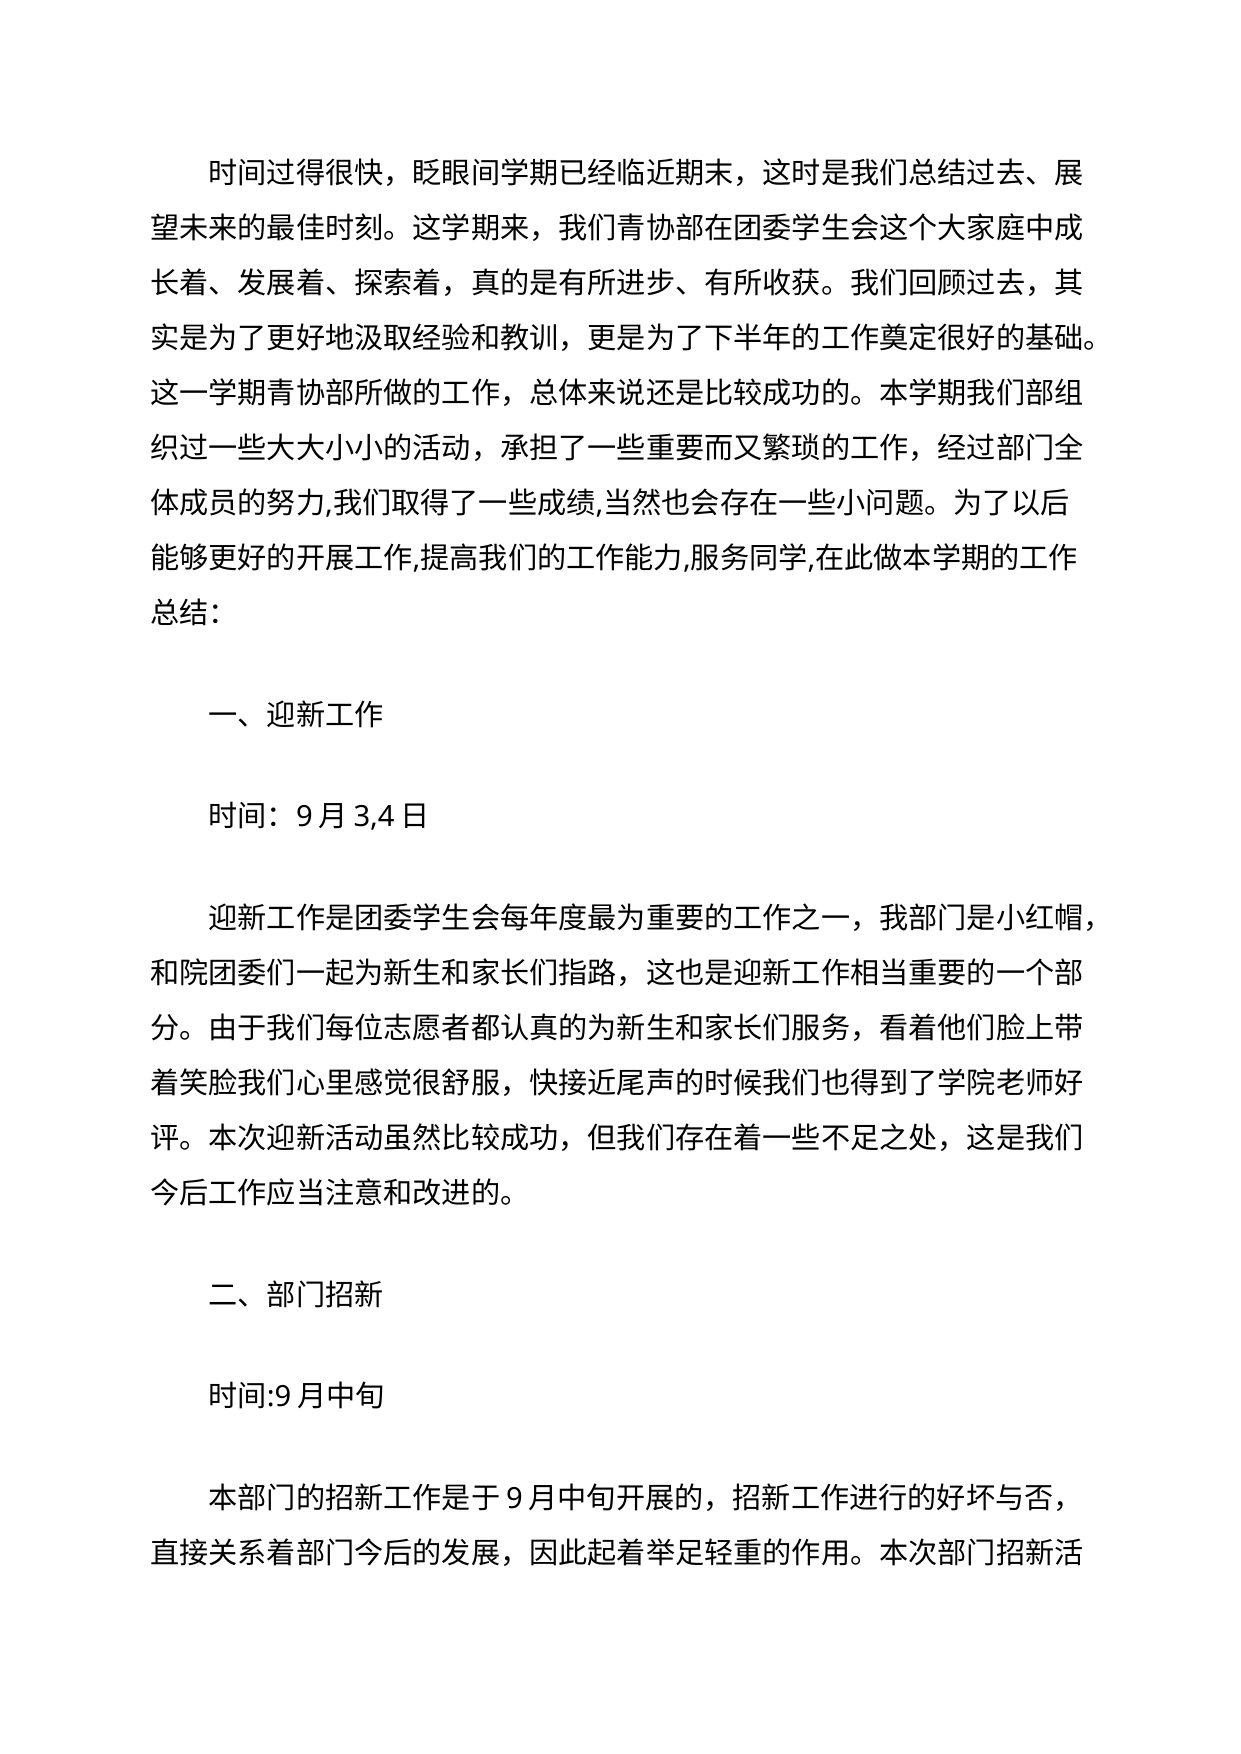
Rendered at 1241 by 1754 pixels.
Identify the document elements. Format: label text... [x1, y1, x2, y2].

text 一、迎新工作 [150, 691, 1090, 733]
text 迎新工作是团委学生会每年度最为重要的工作之一，我部门是小红帽，和院团委们一起为新生和家长们指路，这也是迎新工作相当重要的一个部分。由于我们每位志愿者都认真的为新生和家长们服务，看着他们脸上带着笑脸我们心里感觉很舒服，快接近尾声的时候我们也得到了学院老师好评。本次迎新活动虽然比较成功，但我们存在着一些不足之处，这是我们今后工作应当注意和改进的。 [150, 895, 1090, 1212]
text 二、部门招新 [150, 1271, 1090, 1313]
text 时间：9月3,4日 [150, 793, 1090, 835]
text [150, 1475, 1090, 1572]
text 时间:9月中旬 [150, 1373, 1090, 1415]
text 时间过得很快，眨眼间学期已经临近期末，这时是我们总结过去、展望未来的最佳时刻。这学期来，我们青协部在团委学生会这个大家庭中成长着、发展着、探索着，真的是有所进步、有所收获。我们回顾过去，其实是为了更好地汲取经验和教训，更是为了下半年的工作奠定很好的基础。这一学期青协部所做的工作，总体来说还是比较成功的。本学期我们部组织过一些大大小小的活动，承担了一些重要而又繁琐的工作，经过部门全体成员的努力,我们取得了一些成绩,当然也会存在一些小问题。为了以后能够更好的开展工作,提高我们的工作能力,服务同学,在此做本学期的工作总结： [150, 150, 1090, 632]
